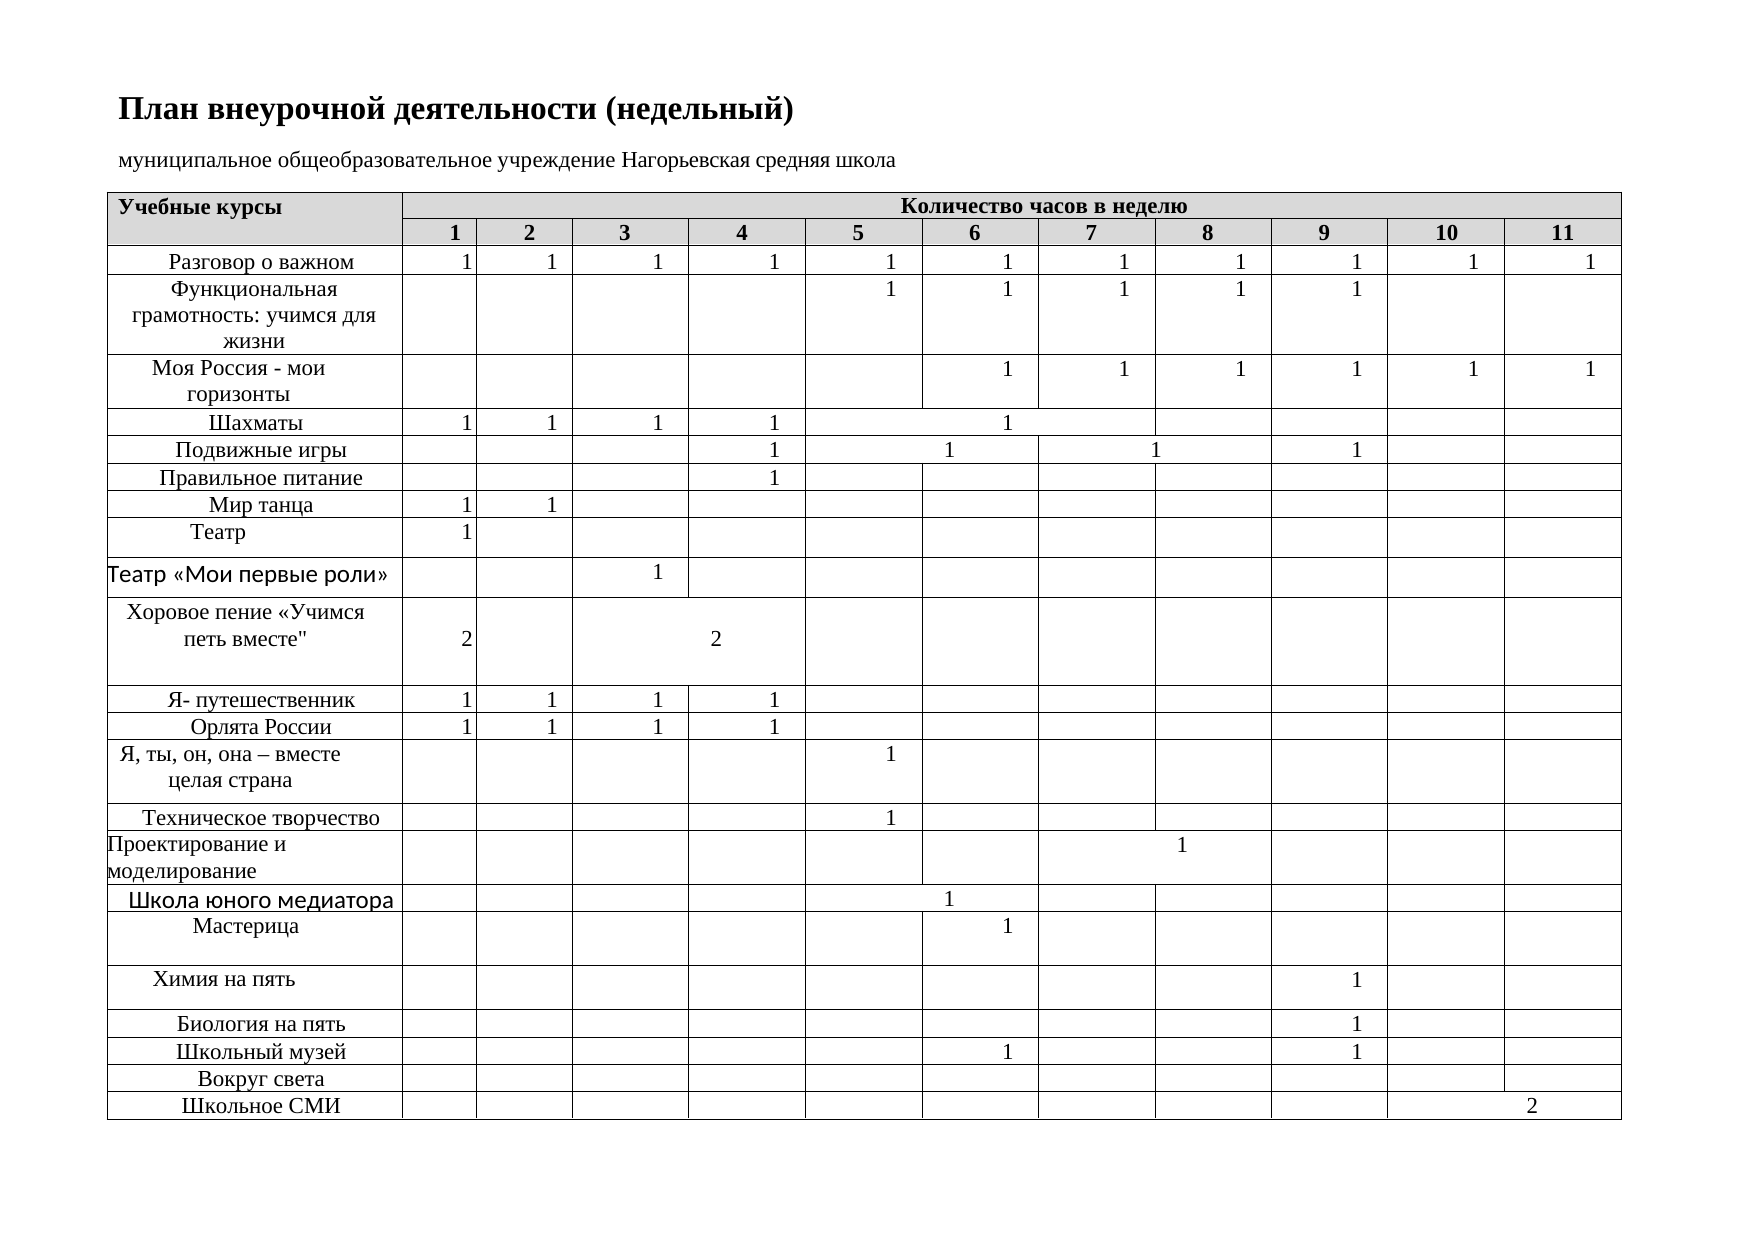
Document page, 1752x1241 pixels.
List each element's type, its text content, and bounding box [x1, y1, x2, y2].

table_cell [923, 491, 1038, 517]
table_cell [1272, 1065, 1387, 1091]
table_cell [923, 740, 1038, 802]
table_cell 1 [689, 686, 805, 712]
table_cell Функциональная грамотность: учимся для жизни [108, 275, 402, 354]
table_cell 1 [1272, 355, 1387, 407]
table_cell [573, 1038, 688, 1064]
table_cell [1039, 740, 1155, 802]
table_cell [573, 885, 688, 911]
table_cell [403, 558, 476, 597]
table_cell [1156, 713, 1271, 739]
table_cell [1388, 966, 1504, 1009]
table_cell 8 [1156, 219, 1271, 244]
table_cell 1 [1388, 355, 1504, 407]
table_cell [1388, 713, 1504, 739]
table_cell [573, 1092, 688, 1118]
table_cell 9 [1272, 219, 1387, 244]
table_cell 1 [403, 491, 476, 517]
table_cell [923, 1065, 1038, 1091]
table_cell Орлята России [108, 713, 402, 739]
table_cell [573, 518, 688, 557]
table_cell [1505, 912, 1621, 965]
table_cell 1 [1272, 436, 1387, 462]
table_cell 1 [1039, 355, 1155, 407]
table_cell [1272, 912, 1387, 965]
table_cell [689, 1038, 805, 1064]
table_cell 1 [403, 713, 476, 739]
table_cell [403, 1010, 476, 1036]
table_cell [689, 912, 805, 965]
table_cell [923, 713, 1038, 739]
table_cell [1272, 1092, 1387, 1118]
table_cell 7 [1039, 219, 1155, 244]
table_cell [1388, 1065, 1504, 1091]
table_cell Шахматы [108, 409, 402, 435]
table_cell [477, 436, 572, 462]
table_cell 1 [477, 409, 572, 435]
table_cell [1156, 1010, 1271, 1036]
table_cell [1388, 740, 1504, 802]
table_cell 1 [1156, 246, 1271, 274]
table_cell [923, 1010, 1038, 1036]
table_cell Вокруг света [108, 1065, 402, 1091]
table_cell [689, 1010, 805, 1036]
table_cell 1 [403, 246, 476, 274]
table_cell 1 [477, 246, 572, 274]
table_cell [1505, 740, 1621, 802]
table_cell 11 [1505, 219, 1621, 244]
table_cell [1388, 409, 1504, 435]
table_cell [923, 966, 1038, 1009]
table_cell 1 [806, 740, 922, 802]
table_cell Моя Россия - мои горизонты [108, 355, 402, 407]
table_cell [477, 804, 572, 830]
table_cell [1156, 686, 1271, 712]
table_cell 1 [689, 464, 805, 490]
table_cell [573, 804, 688, 830]
table_cell [1505, 804, 1621, 830]
table_cell [1039, 686, 1155, 712]
table_cell 1 [1272, 1010, 1387, 1036]
table_cell [689, 518, 805, 557]
table_cell [806, 713, 922, 739]
table_cell Биология на пять [108, 1010, 402, 1036]
table_cell [1272, 885, 1387, 911]
table_cell 1 [689, 409, 805, 435]
table_cell [477, 831, 572, 884]
table_cell [1156, 558, 1271, 597]
table_cell 1 [403, 409, 476, 435]
table_cell Техническое творчество [108, 804, 402, 830]
table_cell [573, 1065, 688, 1091]
table_cell [403, 831, 476, 884]
table_cell [477, 740, 572, 802]
table_cell [1039, 558, 1155, 597]
table_cell [477, 558, 572, 597]
table_cell [403, 1092, 476, 1118]
table_cell 1 [923, 275, 1038, 354]
table_cell 5 [806, 219, 922, 244]
table_cell [573, 966, 688, 1009]
table_cell [1272, 713, 1387, 739]
table_cell [806, 912, 922, 965]
table_cell Я- путешественник [108, 686, 402, 712]
table_cell Правильное питание [108, 464, 402, 490]
table_cell [1388, 558, 1504, 597]
table_cell [1156, 1092, 1271, 1118]
table_cell [1505, 491, 1621, 517]
table_cell [477, 598, 572, 685]
table_cell 1 [689, 246, 805, 274]
table_cell 1 [477, 713, 572, 739]
table_cell [1272, 518, 1387, 557]
table_cell [403, 464, 476, 490]
table_cell 2 [573, 598, 805, 685]
table_cell [1156, 1038, 1271, 1064]
table_cell [1388, 912, 1504, 965]
table_cell [1156, 740, 1271, 802]
table_cell [806, 1092, 922, 1118]
table_cell Разговор о важном [108, 246, 402, 274]
table_cell 1 [573, 409, 688, 435]
table_cell [1388, 436, 1504, 462]
table_cell Химия на пять [108, 966, 402, 1009]
table_cell 1 [689, 713, 805, 739]
table_cell 1 [1156, 355, 1271, 407]
table_cell 1 [1039, 831, 1271, 884]
table_cell [477, 275, 572, 354]
table_cell [1156, 464, 1271, 490]
table_cell [1505, 598, 1621, 685]
table_cell Подвижные игры [108, 436, 402, 462]
table_cell [1388, 1010, 1504, 1036]
table_header Количество часов в неделю [403, 193, 1621, 218]
table_cell 1 [573, 713, 688, 739]
table_cell [689, 831, 805, 884]
table_cell [1039, 713, 1155, 739]
table_cell [689, 491, 805, 517]
table_cell 4 [689, 219, 805, 244]
table_cell [689, 1065, 805, 1091]
table_cell 1 [1272, 966, 1387, 1009]
table_cell [1272, 464, 1387, 490]
table_cell 1 [689, 436, 805, 462]
table_cell [477, 1038, 572, 1064]
table_cell [403, 885, 476, 911]
table_cell 1 [806, 246, 922, 274]
table_cell [1388, 831, 1504, 884]
table_cell [1388, 1038, 1504, 1064]
table_cell [1272, 598, 1387, 685]
table_cell 2 [1388, 1092, 1621, 1118]
table_cell [1039, 804, 1155, 830]
table_cell [1039, 1092, 1155, 1118]
table_cell 1 [923, 355, 1038, 407]
table_cell Театр «Мои первые роли» [108, 558, 402, 597]
table_cell [403, 966, 476, 1009]
table_cell Я, ты, он, она – вместе целая страна [108, 740, 402, 802]
table_cell [573, 275, 688, 354]
table_cell [923, 598, 1038, 685]
table_cell [1505, 966, 1621, 1009]
table_cell [1388, 491, 1504, 517]
text План внеурочной деятельности (недельный) [118, 88, 1636, 127]
table_cell 1 [806, 804, 922, 830]
table_cell [1505, 409, 1621, 435]
table_cell 1 [806, 885, 1038, 911]
table_cell [573, 355, 688, 407]
table_cell [477, 966, 572, 1009]
table_cell [403, 275, 476, 354]
table_cell [403, 436, 476, 462]
table_cell [923, 518, 1038, 557]
table_cell [1156, 912, 1271, 965]
table_cell 1 [403, 518, 476, 557]
table_cell 1 [477, 686, 572, 712]
table_header Учебные курсы [108, 193, 402, 244]
table_cell [1039, 912, 1155, 965]
table_cell [806, 355, 922, 407]
table_cell [806, 1038, 922, 1064]
table_cell [806, 464, 922, 490]
table_cell [1272, 409, 1387, 435]
table_cell 10 [1388, 219, 1504, 244]
table_cell [1388, 686, 1504, 712]
table_cell [573, 436, 688, 462]
table_cell [806, 1065, 922, 1091]
table_cell [1505, 436, 1621, 462]
table_cell Школьный музей [108, 1038, 402, 1064]
table_cell [573, 1010, 688, 1036]
table_cell 1 [1156, 275, 1271, 354]
table_cell 1 [1272, 1038, 1387, 1064]
table_cell 1 [573, 558, 688, 597]
table_cell [689, 966, 805, 1009]
table_cell [806, 686, 922, 712]
table_cell [1272, 831, 1387, 884]
table_cell 1 [923, 1038, 1038, 1064]
table_cell [806, 491, 922, 517]
table_cell [1039, 1010, 1155, 1036]
table_cell [923, 558, 1038, 597]
table_cell [573, 464, 688, 490]
table_cell Мастерица [108, 912, 402, 965]
table_cell [1156, 966, 1271, 1009]
table_cell [1156, 518, 1271, 557]
table_cell [1505, 885, 1621, 911]
table_cell [1505, 1010, 1621, 1036]
table_cell [689, 740, 805, 802]
table_cell Школьное СМИ [108, 1092, 402, 1118]
table_cell [403, 355, 476, 407]
table_cell [806, 1010, 922, 1036]
table_cell 1 1 1 [806, 409, 1155, 435]
table_cell Школа юного медиатора [108, 885, 402, 911]
table_cell [1505, 275, 1621, 354]
table_cell [573, 740, 688, 802]
table_cell Проектирование и моделирование швейных изделий и аксессуаров [108, 831, 402, 884]
table_cell [573, 491, 688, 517]
table_cell [403, 1065, 476, 1091]
table_cell 1 [1039, 246, 1155, 274]
table_cell [1039, 491, 1155, 517]
table_cell [1156, 804, 1271, 830]
table_cell [1505, 831, 1621, 884]
table_cell [477, 518, 572, 557]
table_cell Театр [108, 518, 402, 557]
table_cell [1505, 518, 1621, 557]
table_cell [1505, 713, 1621, 739]
table_cell 1 [1505, 246, 1621, 274]
table_cell [1272, 804, 1387, 830]
table_cell 1 [1272, 246, 1387, 274]
text муниципальное общеобразовательное учреждение Нагорьевская средняя школа [118, 146, 1636, 172]
table_cell 1 [573, 686, 688, 712]
table_cell [923, 1092, 1038, 1118]
table_cell [1156, 491, 1271, 517]
table_cell [1388, 464, 1504, 490]
table_cell [1039, 1065, 1155, 1091]
table_cell [806, 558, 922, 597]
table_cell [1039, 885, 1155, 911]
table_cell 2 [477, 219, 572, 244]
table_cell [689, 885, 805, 911]
table_cell [1505, 558, 1621, 597]
table_cell [1388, 885, 1504, 911]
table_cell [403, 740, 476, 802]
table_cell [1272, 686, 1387, 712]
table_cell [1039, 966, 1155, 1009]
table_cell [1039, 598, 1155, 685]
table_cell [1388, 598, 1504, 685]
table_cell [1156, 409, 1271, 435]
table_cell [477, 885, 572, 911]
table_cell [403, 804, 476, 830]
table_cell 1 [1272, 275, 1387, 354]
table_cell [806, 966, 922, 1009]
table_cell [1388, 275, 1504, 354]
table_cell [573, 831, 688, 884]
table_cell [1388, 804, 1504, 830]
table_cell 2 [403, 598, 476, 685]
table_cell [573, 912, 688, 965]
table_cell [1272, 558, 1387, 597]
table_cell 1 [1039, 275, 1155, 354]
table_cell 1 [923, 912, 1038, 965]
table_cell [477, 1065, 572, 1091]
table_cell [923, 804, 1038, 830]
table_cell [1505, 1065, 1621, 1091]
table_cell 1 [573, 246, 688, 274]
table_cell [477, 1010, 572, 1036]
table_cell [689, 275, 805, 354]
table_cell Хоровое пение «Учимся петь вместе" [108, 598, 402, 685]
table_cell [477, 912, 572, 965]
table_cell 1 [477, 491, 572, 517]
table_cell 1 0 [806, 436, 1038, 462]
table_cell [1156, 885, 1271, 911]
table_cell [1272, 491, 1387, 517]
table_cell [806, 518, 922, 557]
table_cell 1 [923, 246, 1038, 274]
table_cell 1 0 [1039, 436, 1271, 462]
table_cell [403, 1038, 476, 1064]
table_cell [1156, 1065, 1271, 1091]
table_cell [1388, 518, 1504, 557]
table_cell [689, 1092, 805, 1118]
table_cell 1 [1505, 355, 1621, 407]
table_cell [923, 686, 1038, 712]
table_cell [923, 464, 1038, 490]
table_cell [477, 464, 572, 490]
table_cell [689, 355, 805, 407]
table_cell 1 [403, 686, 476, 712]
table_cell 1 [806, 275, 922, 354]
table_cell [689, 804, 805, 830]
table_cell [1272, 740, 1387, 802]
table_cell [1156, 598, 1271, 685]
table_cell [1039, 1038, 1155, 1064]
table_cell [923, 831, 1038, 884]
table_cell [1039, 464, 1155, 490]
table_cell [689, 558, 805, 597]
table_cell 1 [1388, 246, 1504, 274]
table_cell 1 [403, 219, 476, 244]
table_cell [806, 831, 922, 884]
table_cell [1505, 1038, 1621, 1064]
table_cell 3 [573, 219, 688, 244]
table_cell [403, 912, 476, 965]
table_cell [477, 1092, 572, 1118]
table_cell [1039, 518, 1155, 557]
table_cell [1505, 686, 1621, 712]
table_cell [806, 598, 922, 685]
table_cell [1505, 464, 1621, 490]
table_cell 6 [923, 219, 1038, 244]
table_cell Мир танца [108, 491, 402, 517]
table_cell [477, 355, 572, 407]
